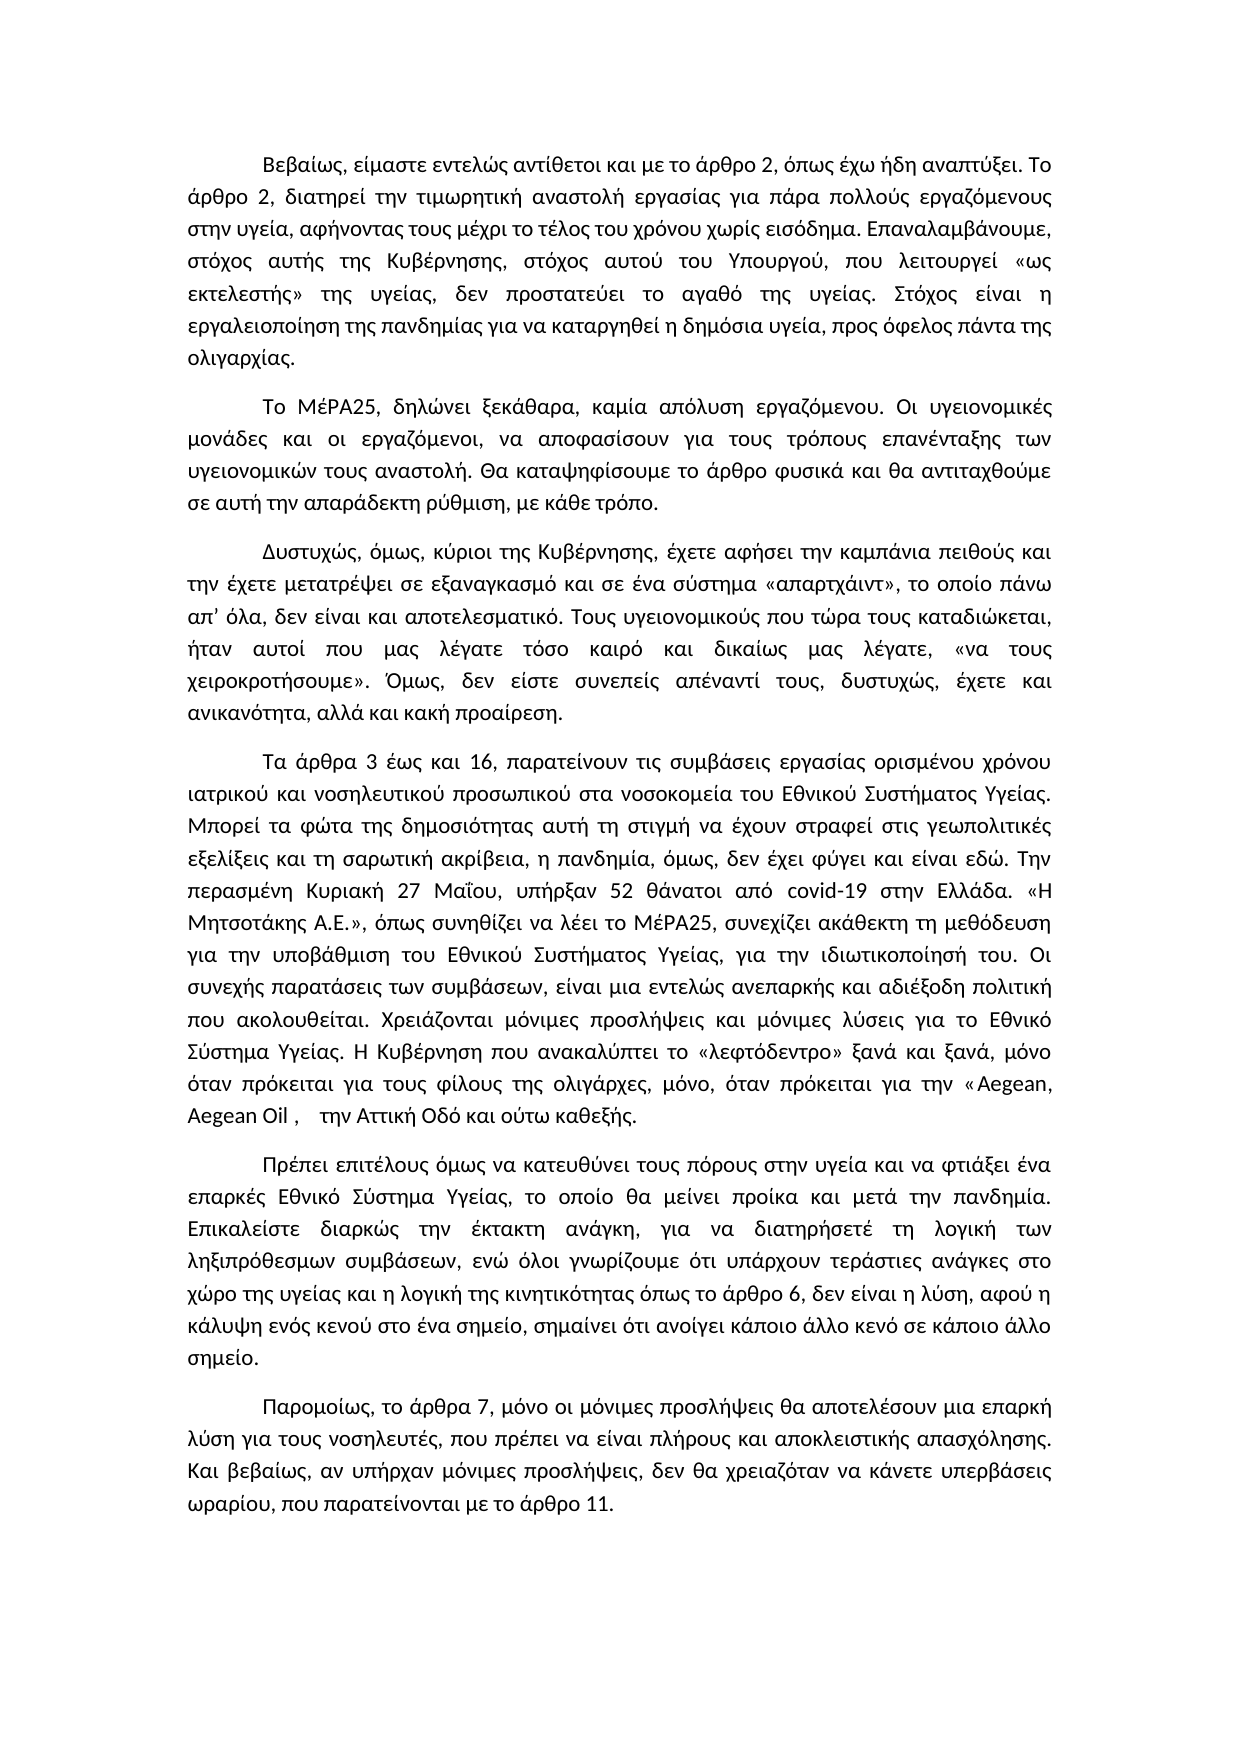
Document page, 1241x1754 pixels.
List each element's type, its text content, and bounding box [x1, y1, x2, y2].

text Βεβαίως, είμαστε εντελώς αντίθετοι και με το άρθρο 2, όπως έχω ήδη αναπτύξει. Το άρθρο 2, διατηρεί την τιμωρητική αναστολή εργασίας για πάρα πολλούς εργαζόμενους στην υγεία, αφήνοντας τους μέχρι το τέλος του χρόνου χωρίς εισόδημα. Επαναλαμβάνουμε, στόχος αυτής της Κυβέρνησης, στόχος αυτού του Υπουργού, που λειτουργεί «ως εκτελεστής» της υγείας, δεν προστατεύει το αγαθό της υγείας. Στόχος είναι η εργαλειοποίηση της πανδημίας για να καταργηθεί η δημόσια υγεία, προς όφελος πάντα της ολιγαρχίας. [187, 150, 1053, 371]
text Πρέπει επιτέλους όμως να κατευθύνει τους πόρους στην υγεία και να φτιάξει ένα επαρκές Εθνικό Σύστημα Υγείας, το οποίο θα μείνει προίκα και μετά την πανδημία. Επικαλείστε διαρκώς την έκτακτη ανάγκη, για να διατηρήσετέ τη λογική των ληξιπρόθεσμων συμβάσεων, ενώ όλοι γνωρίζουμε ότι υπάρχουν τεράστιες ανάγκες στο χώρο της υγείας και η λογική της κινητικότητας όπως το άρθρο 6, δεν είναι η λύση, αφού η κάλυψη ενός κενού στο ένα σημείο, σημαίνει ότι ανοίγει κάποιο άλλο κενό σε κάποιο άλλο σημείο. [187, 1150, 1053, 1371]
text Παρομοίως, το άρθρα 7, μόνο οι μόνιμες προσλήψεις θα αποτελέσουν μια επαρκή λύση για τους νοσηλευτές, που πρέπει να είναι πλήρους και αποκλειστικής απασχόλησης. Και βεβαίως, αν υπήρχαν μόνιμες προσλήψεις, δεν θα χρειαζόταν να κάνετε υπερβάσεις ωραρίου, που παρατείνονται με το άρθρο 11. [187, 1392, 1053, 1517]
text Τα άρθρα 3 έως και 16, παρατείνουν τις συμβάσεις εργασίας ορισμένου χρόνου ιατρικού και νοσηλευτικού προσωπικού στα νοσοκομεία του Εθνικού Συστήματος Υγείας. Μπορεί τα φώτα της δημοσιότητας αυτή τη στιγμή να έχουν στραφεί στις γεωπολιτικές εξελίξεις και τη σαρωτική ακρίβεια, η πανδημία, όμως, δεν έχει φύγει και είναι εδώ. Την περασμένη Κυριακή 27 Μαΐου, υπήρξαν 52 θάνατοι από covid-19 στην Ελλάδα. «Η Μητσοτάκης Α.Ε.», όπως συνηθίζει να λέει το ΜέΡΑ25, συνεχίζει ακάθεκτη τη μεθόδευση για την υποβάθμιση του Εθνικού Συστήματος Υγείας, για την ιδιωτικοποίησή του. Οι συνεχής παρατάσεις των συμβάσεων, είναι μια εντελώς ανεπαρκής και αδιέξοδη πολιτική που ακολουθείται. Χρειάζονται μόνιμες προσλήψεις και μόνιμες λύσεις για το Εθνικό Σύστημα Υγείας. Η Κυβέρνηση που ανακαλύπτει το «λεφτόδεντρο» ξανά και ξανά, μόνο όταν πρόκειται για τους φίλους της ολιγάρχες, μόνο, όταν πρόκειται για την «Aegean, Aegean Oil , την Αττική Οδό και ούτω καθεξής. [187, 747, 1053, 1129]
text Δυστυχώς, όμως, κύριοι της Κυβέρνησης, έχετε αφήσει την καμπάνια πειθούς και την έχετε μετατρέψει σε εξαναγκασμό και σε ένα σύστημα «απαρτχάιντ», το οποίο πάνω απ’ όλα, δεν είναι και αποτελεσματικό. Τους υγειονομικούς που τώρα τους καταδιώκεται, ήταν αυτοί που μας λέγατε τόσο καιρό και δικαίως μας λέγατε, «να τους χειροκροτήσουμε». Όμως, δεν είστε συνεπείς απέναντί τους, δυστυχώς, έχετε και ανικανότητα, αλλά και κακή προαίρεση. [187, 537, 1053, 726]
text Το ΜέΡΑ25, δηλώνει ξεκάθαρα, καμία απόλυση εργαζόμενου. Οι υγειονομικές μονάδες και οι εργαζόμενοι, να αποφασίσουν για τους τρόπους επανένταξης των υγειονομικών τους αναστολή. Θα καταψηφίσουμε το άρθρο φυσικά και θα αντιταχθούμε σε αυτή την απαράδεκτη ρύθμιση, με κάθε τρόπο. [187, 392, 1053, 517]
